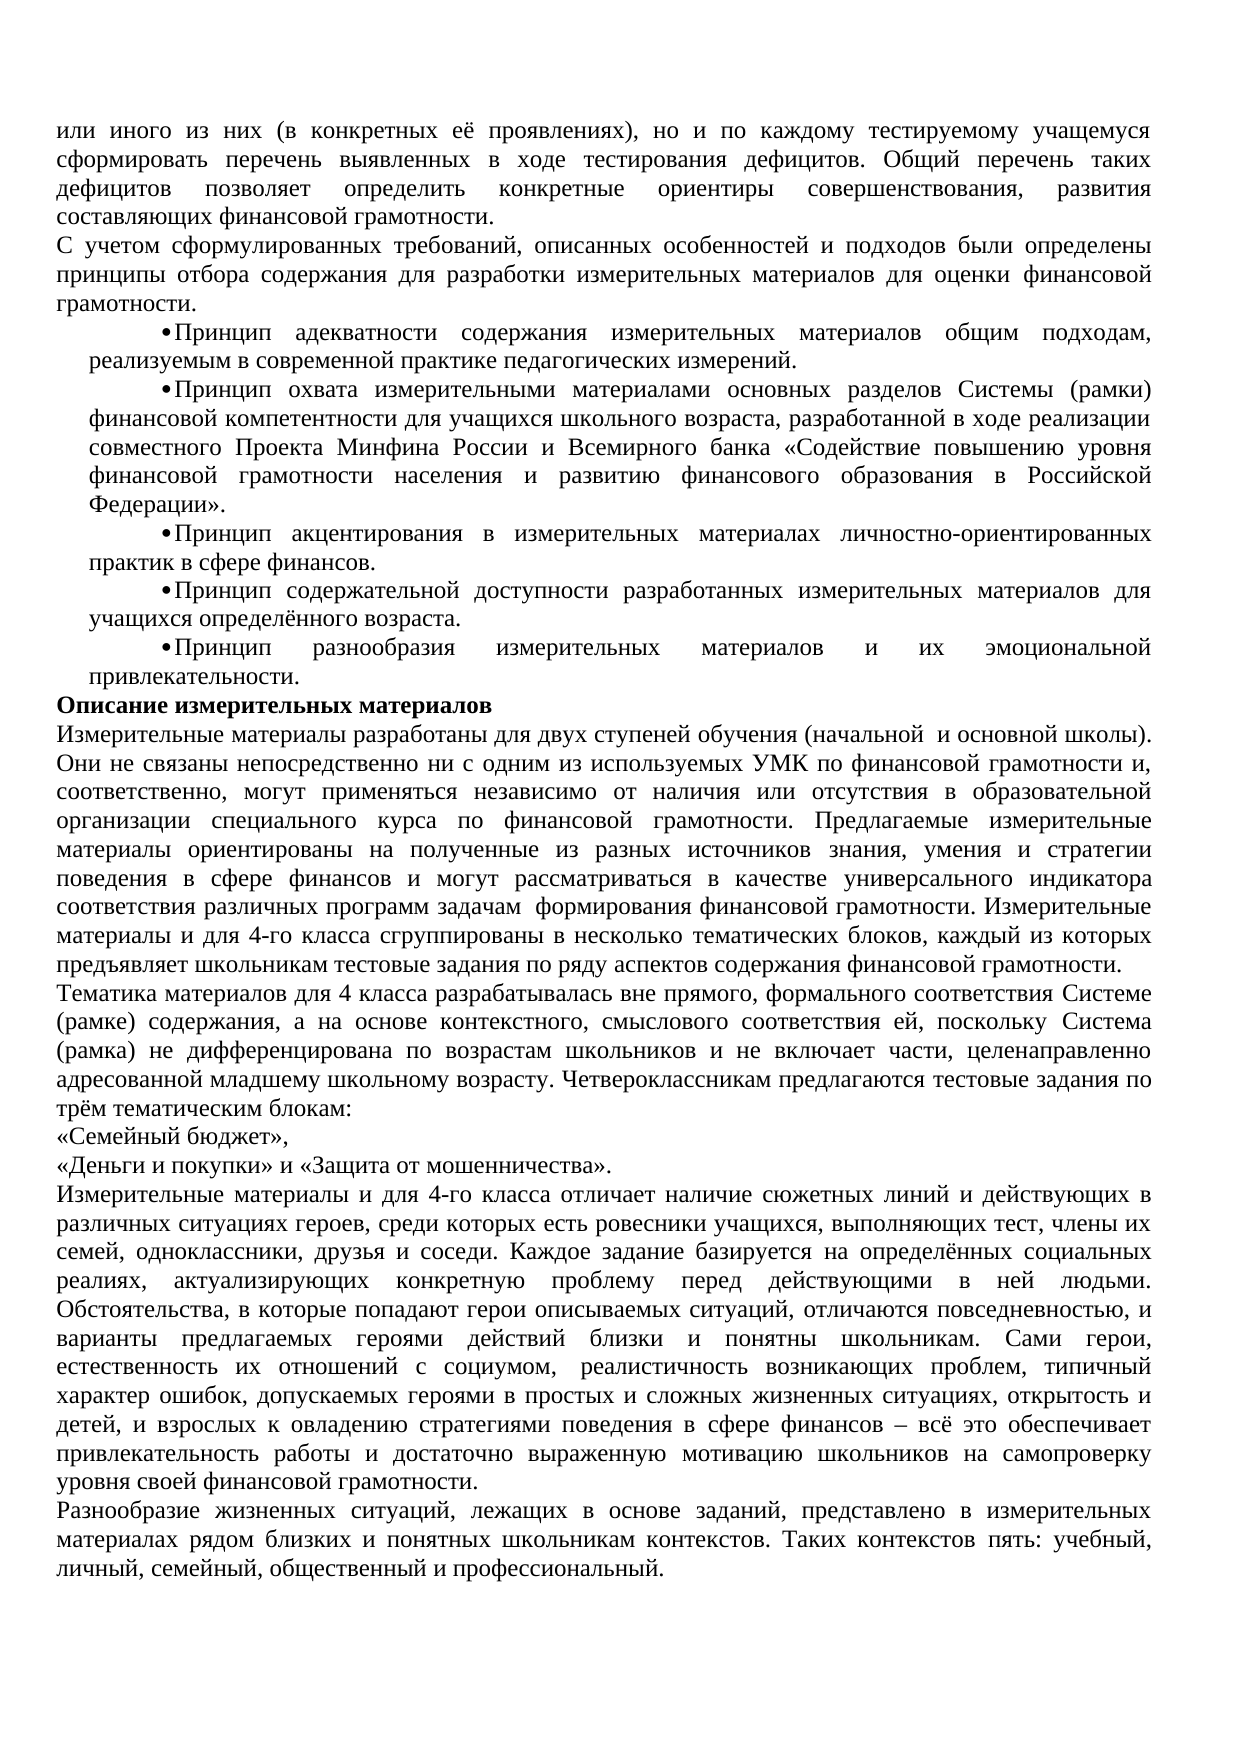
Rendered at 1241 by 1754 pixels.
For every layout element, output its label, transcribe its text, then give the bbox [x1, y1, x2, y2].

text Тематика материалов для 4 класса разрабатывалась вне прямого, формального соответствия Системе (рамке) содержания, а на основе контекстного, смыслового соответствия ей, поскольку Система (рамка) не дифференцирована по возрастам школьников и не включает части, целенаправленно адресованной младшему школьному возрасту. Четвероклассникам предлагаются тестовые задания по трём тематическим блокам: [56, 978, 1152, 1121]
text Разнообразие жизненных ситуаций, лежащих в основе заданий, представлено в измерительных материалах рядом близких и понятных школьникам контекстов. Таких контекстов пять: учебный, личный, семейный, общественный и профессиональный. [56, 1495, 1152, 1581]
text «Деньги и покупки» и «Защита от мошенничества». [56, 1150, 1180, 1179]
list Принцип адекватности содержания измерительных материалов общим подходам, реализуемым в современной практике педагогических измерений. [89, 317, 1152, 374]
text Описание измерительных материалов [56, 690, 1180, 719]
text Измерительные материалы и для 4-го класса отличает наличие сюжетных линий и действующих в различных ситуациях героев, среди которых есть ровесники учащихся, выполняющих тест, члены их семей, одноклассники, друзья и соседи. Каждое задание базируется на определённых социальных реалиях, актуализирующих конкретную проблему перед действующими в ней людьми. Обстоятельства, в которые попадают герои описываемых ситуаций, отличаются повседневностью, и варианты предлагаемых героями действий близки и понятны школьникам. Сами герои, естественность их отношений с социумом, реалистичность возникающих проблем, типичный характер ошибок, допускаемых героями в простых и сложных жизненных ситуациях, открытость и детей, и взрослых к овладению стратегиями поведения в сфере финансов – всё это обеспечивает привлекательность работы и достаточно выраженную мотивацию школьников на самопроверку уровня своей финансовой грамотности. [56, 1179, 1152, 1495]
text С учетом сформулированных требований, описанных особенностей и подходов были определены принципы отбора содержания для разработки измерительных материалов для оценки финансовой грамотности. [56, 230, 1152, 317]
text или иного из них (в конкретных её проявлениях), но и по каждому тестируемому учащемуся сформировать перечень выявленных в ходе тестирования дефицитов. Общий перечень таких дефицитов позволяет определить конкретные ориентиры совершенствования, развития составляющих финансовой грамотности. [56, 115, 1151, 230]
list Принцип содержательной доступности разработанных измерительных материалов для учащихся определённого возраста. [89, 576, 1151, 632]
list Принцип охвата измерительными материалами основных разделов Системы (рамки) финансовой компетентности для учащихся школьного возраста, разработанной в ходе реализации совместного Проекта Минфина России и Всемирного банка «Содействие повышению уровня финансовой грамотности населения и развитию финансового образования в Российской Федерации». [89, 374, 1152, 518]
text Измерительные материалы разработаны для двух ступеней обучения (начальной и основной школы). Они не связаны непосредственно ни с одним из используемых УМК по финансовой грамотности и, соответственно, могут применяться независимо от наличия или отсутствия в образовательной организации специального курса по финансовой грамотности. Предлагаемые измерительные материалы ориентированы на полученные из разных источников знания, умения и стратегии поведения в сфере финансов и могут рассматриваться в качестве универсального индикатора соответствия различных программ задачам формирования финансовой грамотности. Измерительные материалы и для 4-го класса сгруппированы в несколько тематических блоков, каждый из которых предъявляет школьникам тестовые задания по ряду аспектов содержания финансовой грамотности. [56, 719, 1152, 978]
list Принцип акцентирования в измерительных материалах личностно-ориентированных практик в сфере финансов. [89, 518, 1152, 576]
list Принцип разнообразия измерительных материалов и их эмоциональной привлекательности. [89, 632, 1151, 690]
text «Семейный бюджет», [56, 1121, 1180, 1150]
